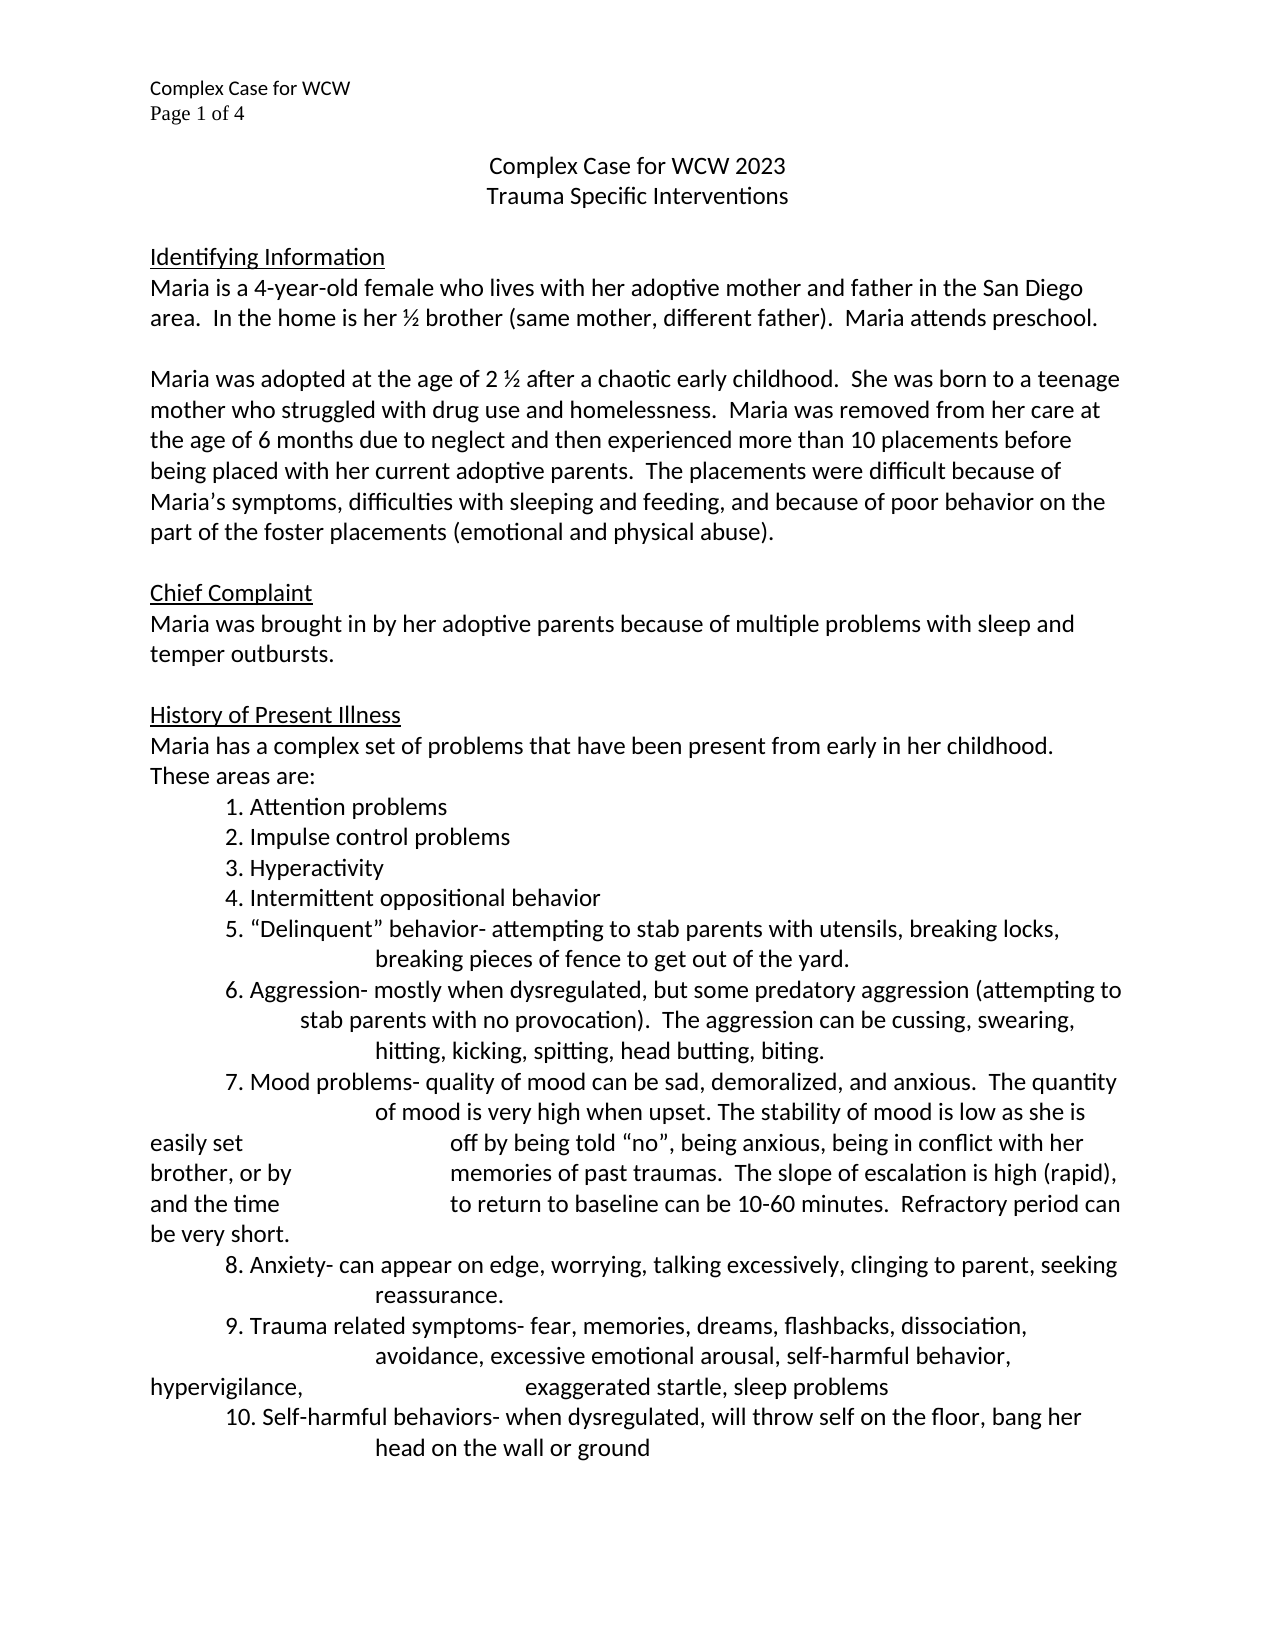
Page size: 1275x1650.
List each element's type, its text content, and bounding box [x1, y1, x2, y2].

text Identifying Information [150, 242, 1125, 272]
text 4. Intermittent oppositional behavior [150, 882, 1125, 913]
text 10. Self-harmful behaviors- when dysregulated, will throw self on the floor, bang her head on the wall or ground [150, 1401, 1125, 1462]
text Trauma Specific Interventions [150, 181, 1125, 211]
text 3. Hyperactivity [150, 852, 1125, 882]
text Complex Case for WCW 2023 [150, 150, 1125, 181]
text 6. Aggression- mostly when dysregulated, but some predatory aggression (attempting to stab parents with no provocation). The aggression can be cussing, swearing, hitting, kicking, spitting, head butting, biting. [150, 974, 1125, 1066]
text Maria was brought in by her adoptive parents because of multiple problems with sleep and temper outbursts. [150, 608, 1125, 669]
text 1. Attention problems [150, 791, 1125, 821]
text Chief Complaint [150, 577, 1125, 608]
text Maria was adopted at the age of 2 ½ after a chaotic early childhood. She was born to a teenage mother who struggled with drug use and homelessness. Maria was removed from her care at the age of 6 months due to neglect and then experienced more than 10 placements before being placed with her current adoptive parents. The placements were difficult because of Maria’s symptoms, difficulties with sleeping and feeding, and because of poor behavior on the part of the foster placements (emotional and physical abuse). [150, 364, 1125, 547]
text 2. Impulse control problems [150, 821, 1125, 852]
text Maria is a 4-year-old female who lives with her adoptive mother and father in the San Diego area. In the home is her ½ brother (same mother, different father). Maria attends preschool. [150, 272, 1125, 333]
text 7. Mood problems- quality of mood can be sad, demoralized, and anxious. The quantity of mood is very high when upset. The stability of mood is low as she is easily set off by being told “no”, being anxious, being in conflict with her brother, or by memories of past traumas. The slope of escalation is high (rapid), and the time to return to baseline can be 10-60 minutes. Refractory period can be very short. [150, 1066, 1125, 1249]
text 8. Anxiety- can appear on edge, worrying, talking excessively, clinging to parent, seeking reassurance. [150, 1249, 1125, 1310]
text History of Present Illness [150, 699, 1125, 730]
text 9. Trauma related symptoms- fear, memories, dreams, flashbacks, dissociation, avoidance, excessive emotional arousal, self-harmful behavior, hypervigilance, exaggerated startle, sleep problems [150, 1310, 1125, 1401]
text 5. “Delinquent” behavior- attempting to stab parents with utensils, breaking locks, breaking pieces of fence to get out of the yard. [150, 913, 1125, 974]
text Maria has a complex set of problems that have been present from early in her childhood. These areas are: [150, 730, 1125, 791]
